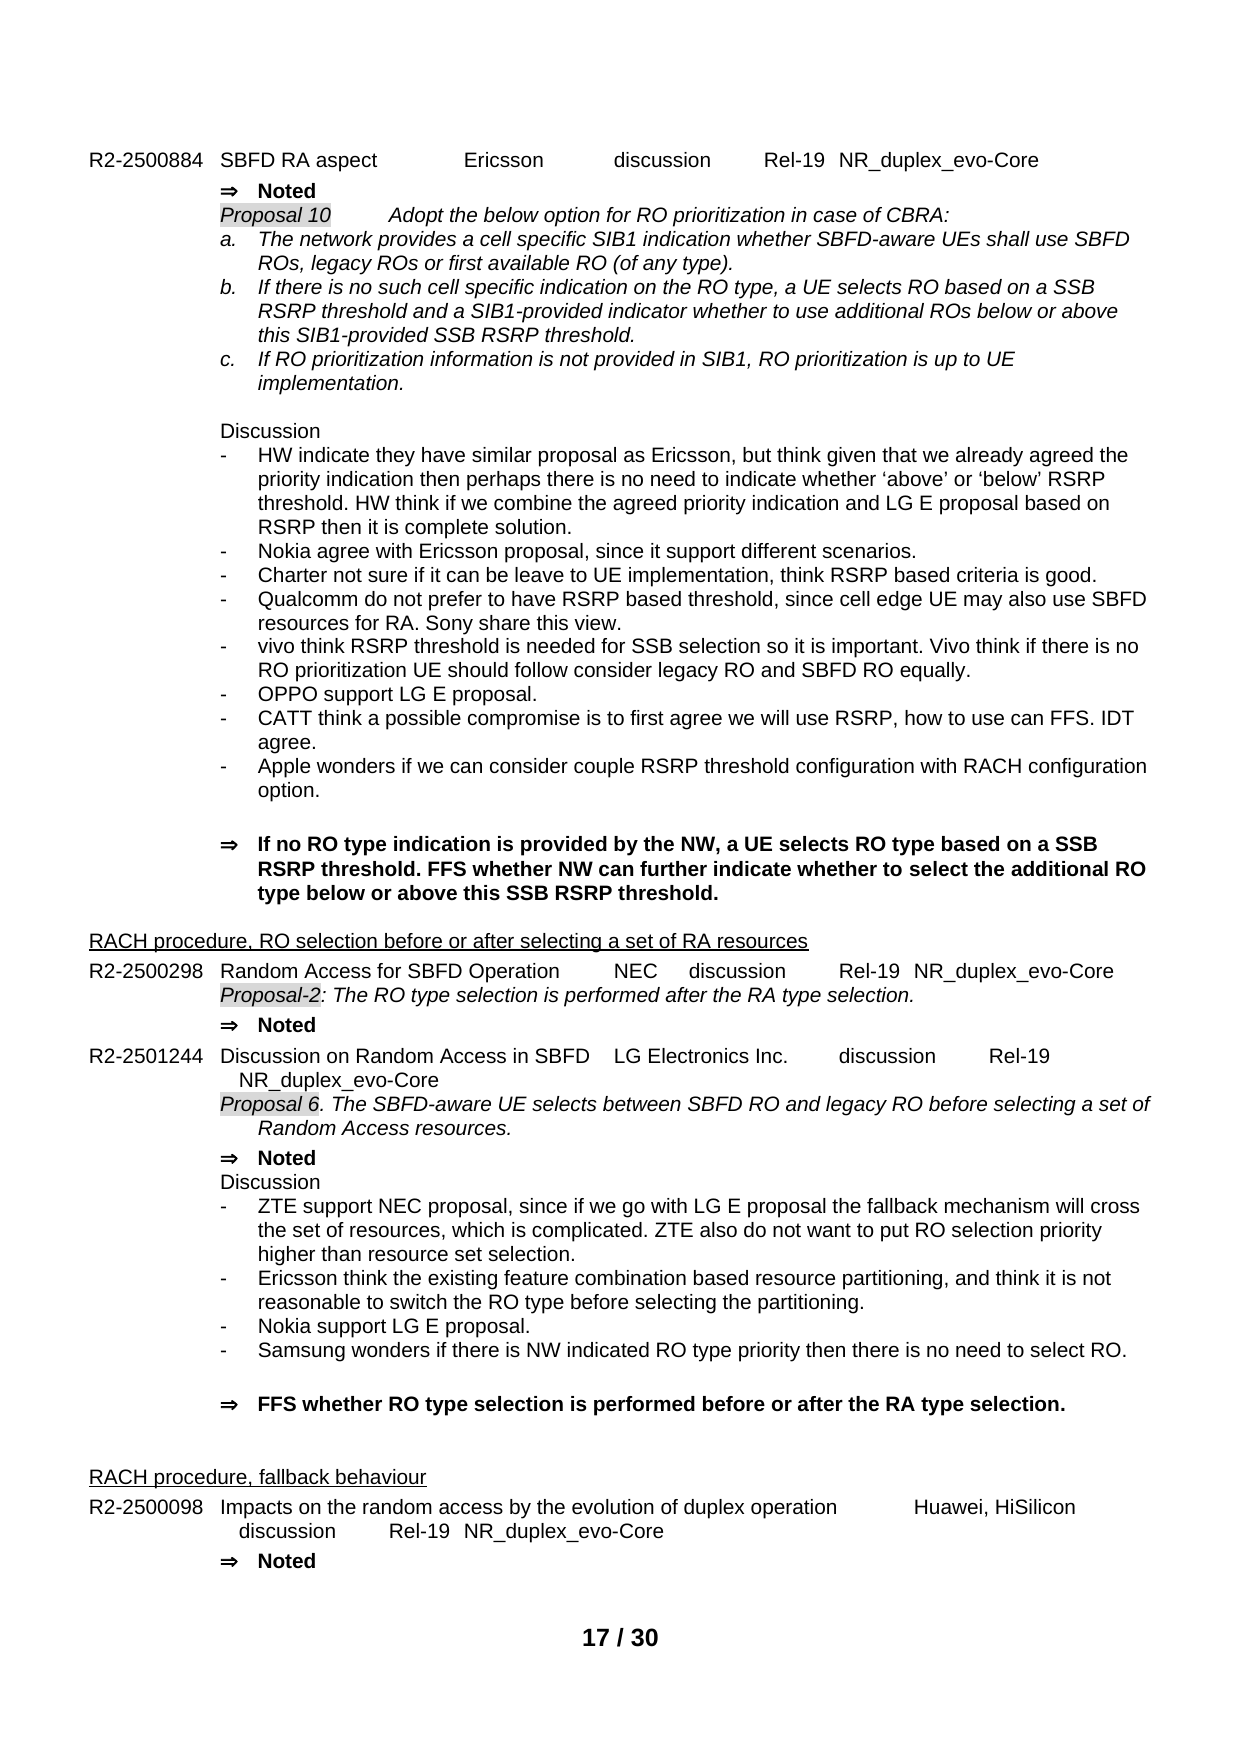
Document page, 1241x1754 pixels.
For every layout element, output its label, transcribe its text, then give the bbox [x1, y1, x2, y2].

title R2-2500098 Impacts on the random access by the evolution of duplex operation Huawei, HiSilicon discussion Rel-19 NR_duplex_evo-Core [89, 1495, 1152, 1543]
text b. If there is no such cell specific indication on the RO type, a UE selects RO based on a SSB RSRP threshold and a SIB1-provided indicator whether to use additional ROs below or above this SIB1-provided SSB RSRP threshold. [220, 275, 1152, 347]
text - HW indicate they have similar proposal as Ericsson, but think given that we already agreed the priority indication then perhaps there is no need to indicate whether ‘above’ or ‘below’ RSRP threshold. HW think if we combine the agreed priority indication and LG E proposal based on RSRP then it is complete solution. [220, 443, 1152, 538]
text Noted [220, 1549, 1152, 1573]
text - Apple wonders if we can consider couple RSRP threshold configuration with RACH configuration option. [220, 754, 1152, 802]
text - Nokia support LG E proposal. [220, 1314, 1152, 1338]
text - Samsung wonders if there is NW indicated RO type priority then there is no need to select RO. [220, 1338, 1152, 1362]
text - Qualcomm do not prefer to have RSRP based threshold, since cell edge UE may also use SBFD resources for RA. Sony share this view. [220, 586, 1152, 634]
text Proposal 6. The SBFD-aware UE selects between SBFD RO and legacy RO before selecting a set of Random Access resources. [220, 1092, 1152, 1139]
text Noted [220, 178, 1152, 203]
text Proposal-2: The RO type selection is performed after the RA type selection. [321, 983, 1152, 1007]
text - Ericsson think the existing feature combination based resource partitioning, and think it is not reasonable to switch the RO type before selecting the partitioning. [220, 1266, 1152, 1314]
text c. If RO prioritization information is not provided in SIB1, RO prioritization is up to UE implementation. [220, 347, 1152, 395]
text RACH procedure, fallback behaviour [89, 1464, 1152, 1488]
text - vivo think RSRP threshold is needed for SSB selection so it is important. Vivo think if there is no RO prioritization UE should follow consider legacy RO and SBFD RO equally. [220, 634, 1152, 682]
text - ZTE support NEC proposal, since if we go with LG E proposal the fallback mechanism will cross the set of resources, which is complicated. ZTE also do not want to put RO selection priority higher than resource set selection. [220, 1194, 1152, 1266]
title R2-2500884 SBFD RA aspect Ericsson discussion Rel-19 NR_duplex_evo-Core [89, 148, 1152, 172]
text Proposal 10 Adopt the below option for RO prioritization in case of CBRA: [331, 203, 1152, 227]
text Discussion [220, 1170, 1152, 1194]
text - OPPO support LG E proposal. [220, 682, 1152, 706]
title R2-2501244 Discussion on Random Access in SBFD LG Electronics Inc. discussion Rel-19 NR_duplex_evo-Core [89, 1044, 1152, 1092]
text FFS whether RO type selection is performed before or after the RA type selection. [220, 1392, 1152, 1417]
text - CATT think a possible compromise is to first agree we will use RSRP, how to use can FFS. IDT agree. [220, 706, 1152, 754]
text Discussion [220, 419, 1152, 443]
text a. The network provides a cell specific SIB1 indication whether SBFD-aware UEs shall use SBFD ROs, legacy ROs or first available RO (of any type). [220, 227, 1152, 275]
text - Nokia agree with Ericsson proposal, since it support different scenarios. [220, 538, 1152, 562]
text RACH procedure, RO selection before or after selecting a set of RA resources [89, 928, 1152, 952]
text Noted [220, 1146, 1152, 1170]
text If no RO type indication is provided by the NW, a UE selects RO type based on a SSB RSRP threshold. FFS whether NW can further indicate whether to select the additional RO type below or above this SSB RSRP threshold. [220, 832, 1152, 904]
title R2-2500298 Random Access for SBFD Operation NEC discussion Rel-19 NR_duplex_evo-Core [89, 959, 1152, 983]
text Noted [220, 1013, 1152, 1037]
text - Charter not sure if it can be leave to UE implementation, think RSRP based criteria is good. [220, 562, 1152, 586]
